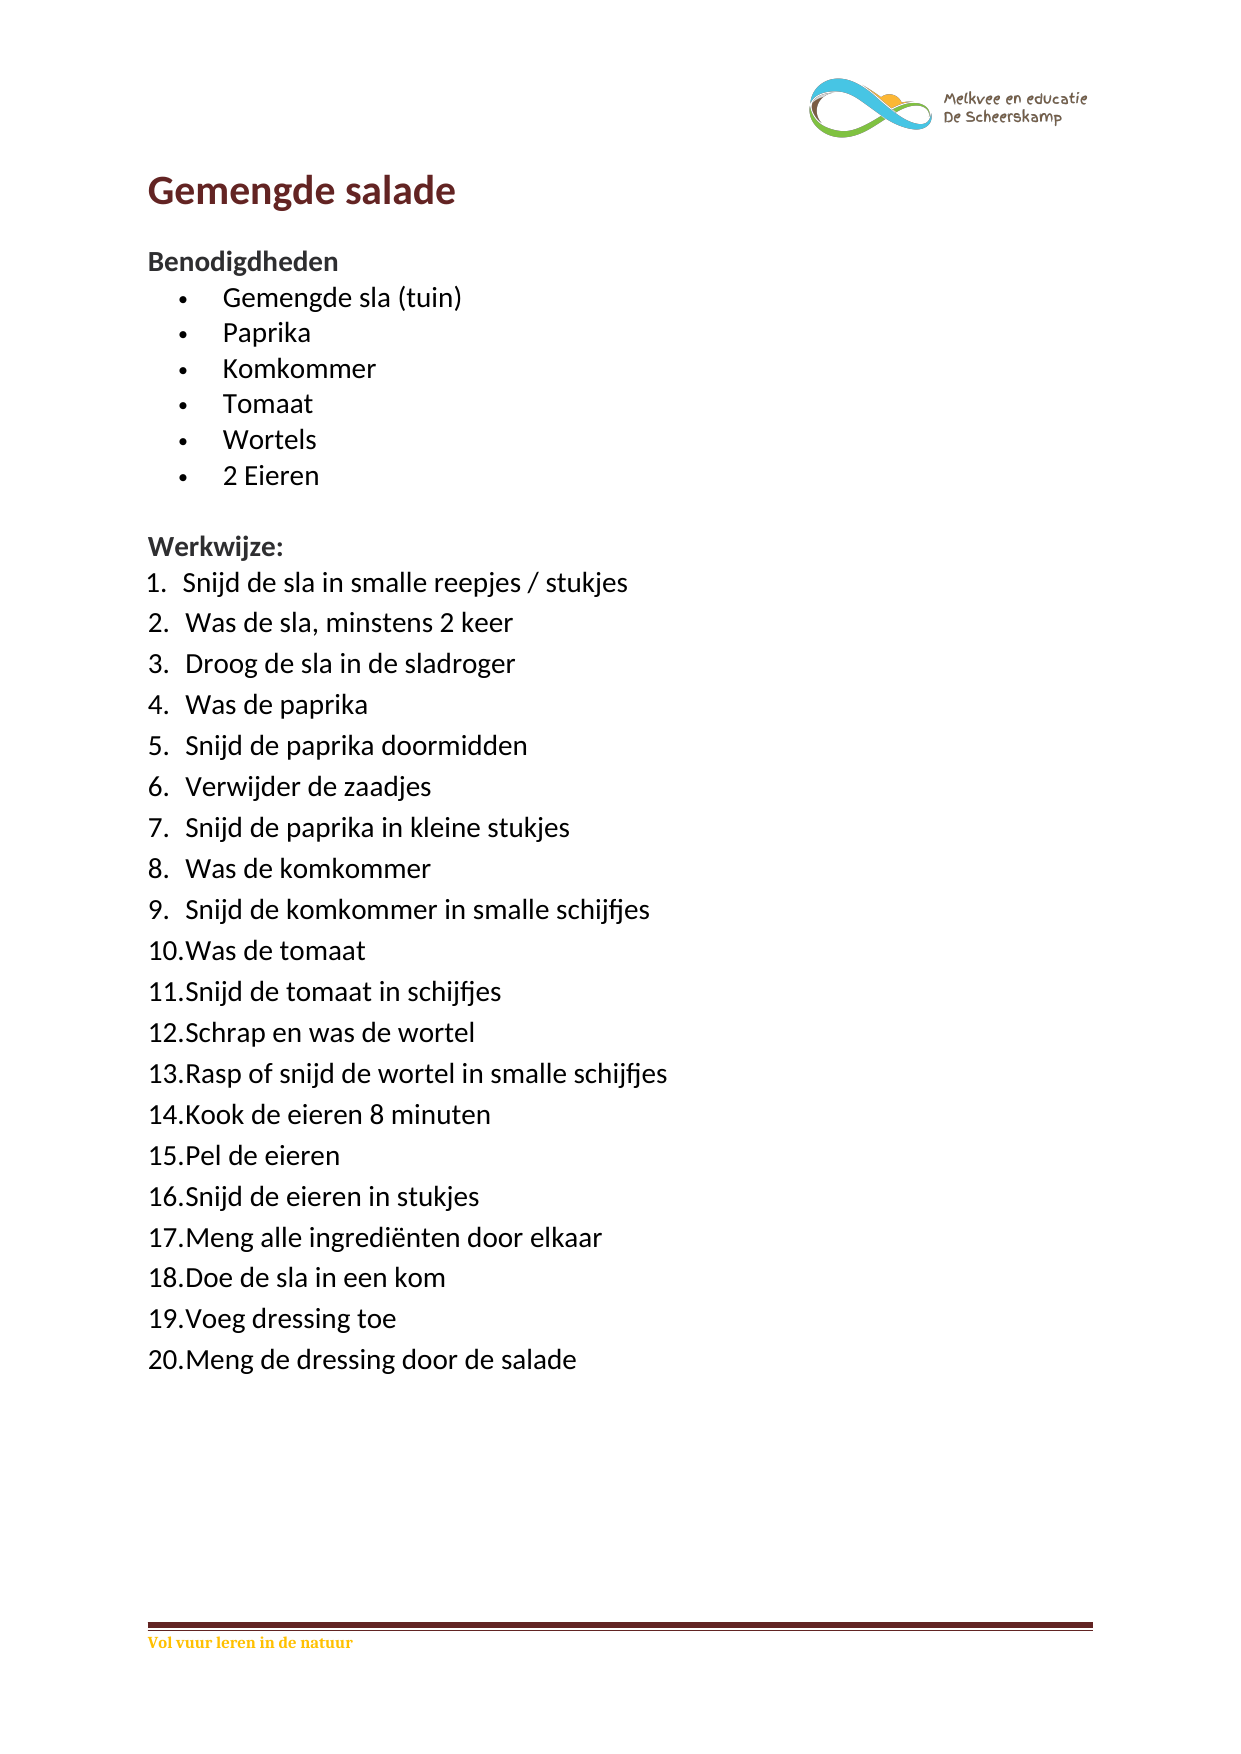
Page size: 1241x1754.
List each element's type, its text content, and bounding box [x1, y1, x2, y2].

text Werkwijze: [148, 528, 1093, 564]
list Droog de sla in de sladroger [148, 646, 1093, 681]
list Rasp of snijd de wortel in smalle schijfjes [148, 1055, 1093, 1091]
text Benodigdheden [148, 243, 1093, 279]
list Was de sla, minstens 2 keer [148, 604, 1093, 640]
list Meng alle ingrediënten door elkaar [148, 1219, 1093, 1254]
list Pel de eieren [148, 1137, 1093, 1172]
list Snijd de paprika in kleine stukjes [148, 809, 1093, 845]
list Snijd de komkommer in smalle schijfjes [148, 891, 1093, 927]
list Paprika [179, 314, 1093, 350]
list Meng de dressing door de salade [148, 1341, 1093, 1377]
list Doe de sla in een kom [148, 1259, 1093, 1295]
list Gemengde sla (tuin) [179, 279, 1093, 314]
list Wortels [179, 421, 1093, 457]
list Snijd de eieren in stukjes [148, 1178, 1093, 1213]
text Gemengde salade [148, 164, 1093, 214]
list Tomaat [179, 386, 1093, 421]
list Voeg dressing toe [148, 1301, 1093, 1336]
list Snijd de sla in smalle reepjes / stukjes [145, 564, 1093, 599]
list 2 Eieren [179, 457, 1093, 492]
list Was de paprika [148, 686, 1093, 722]
list Snijd de paprika doormidden [148, 727, 1093, 763]
list Was de tomaat [148, 932, 1093, 968]
list Komkommer [179, 350, 1093, 386]
list Verwijder de zaadjes [148, 768, 1093, 804]
list Was de komkommer [148, 850, 1093, 886]
list Snijd de tomaat in schijfjes [148, 973, 1093, 1009]
list Kook de eieren 8 minuten [148, 1096, 1093, 1131]
picture [804, 73, 1093, 143]
list Schrap en was de wortel [148, 1014, 1093, 1049]
